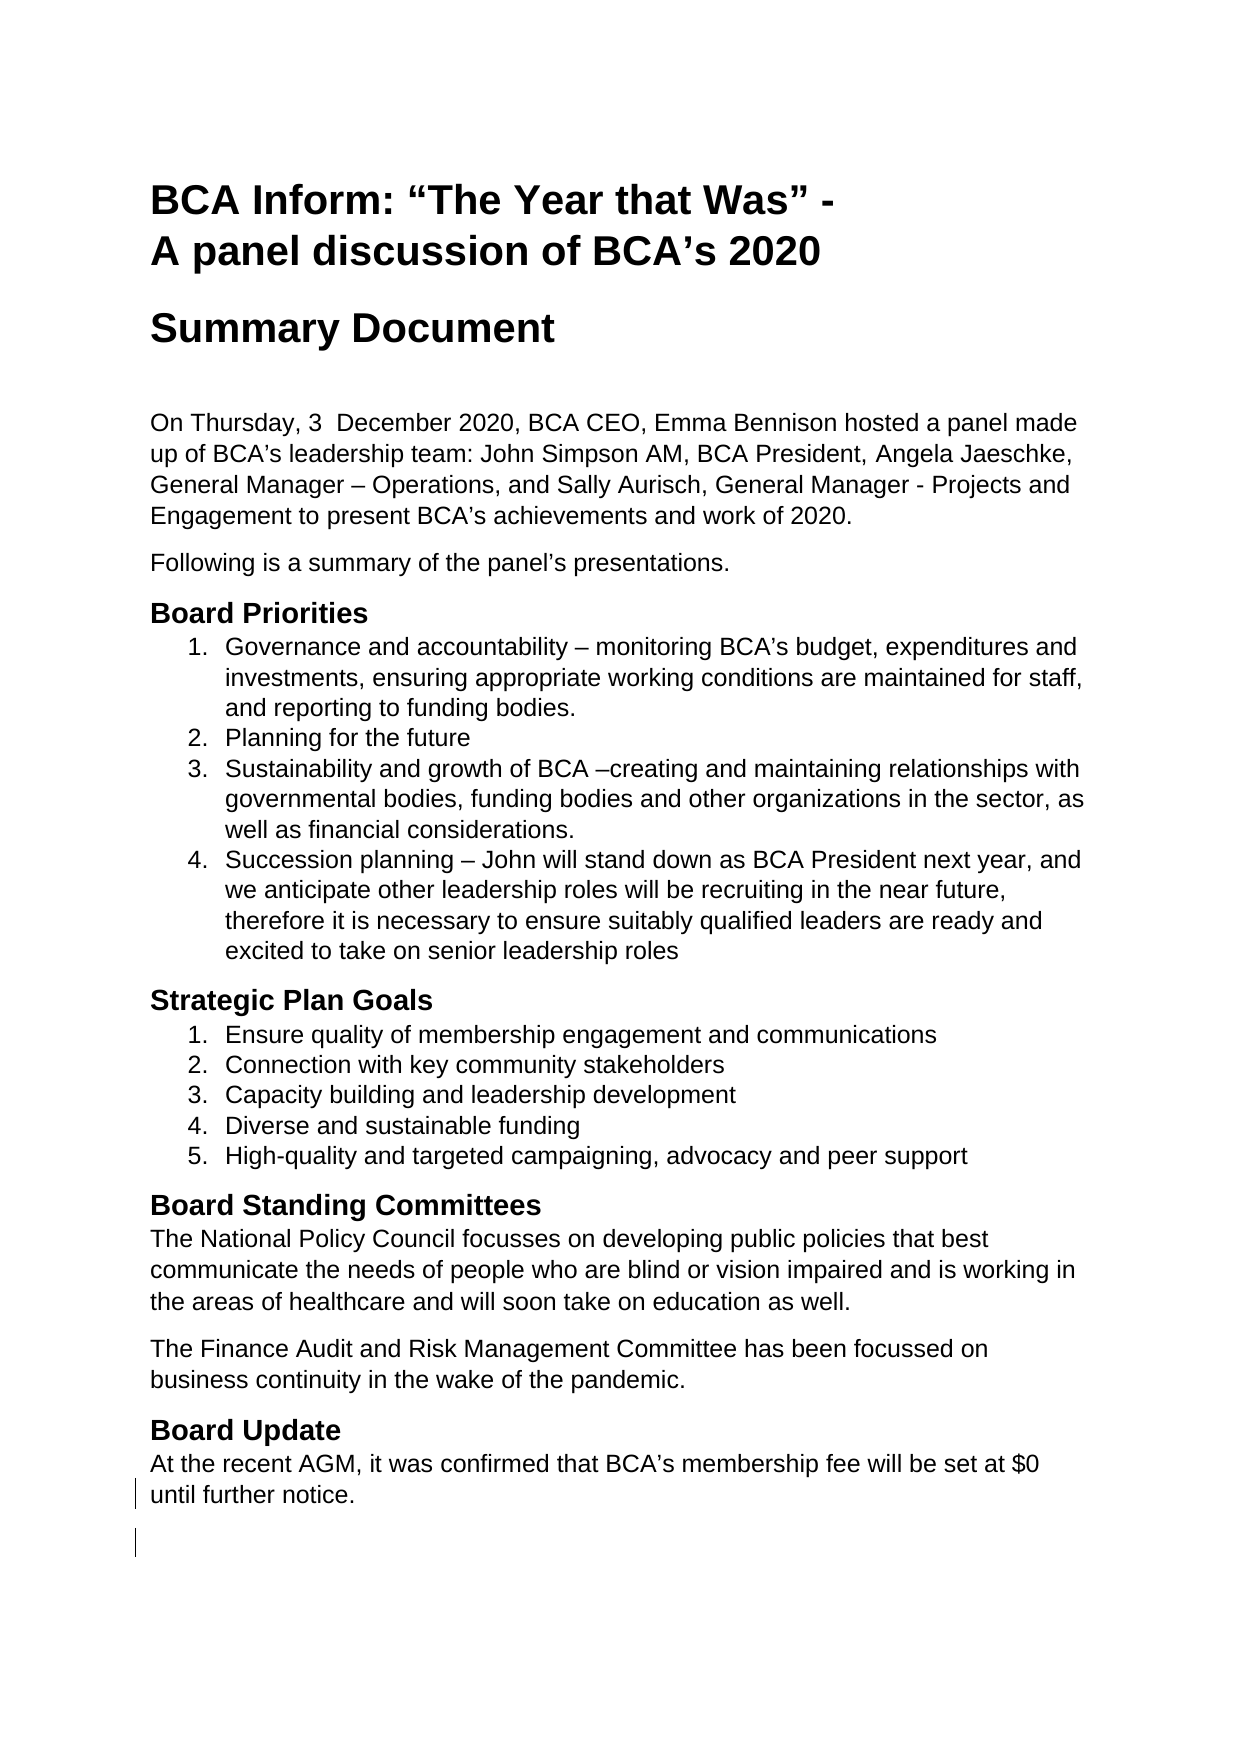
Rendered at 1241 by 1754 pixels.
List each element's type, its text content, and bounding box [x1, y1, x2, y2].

list Planning for the future [187, 723, 1090, 752]
subtitle Board Update [150, 1413, 1090, 1447]
text The Finance Audit and Risk Management Committee has been focussed on business continuity in the wake of the pandemic. [150, 1334, 1090, 1394]
text On Thursday, 3 December 2020, BCA CEO, Emma Bennison hosted a panel made up of BCA’s leadership team: John Simpson AM, BCA President, Angela Jaeschke, General Manager – Operations, and Sally Aurisch, General Manager - Projects and Engagement to present BCA’s achievements and work of 2020. [150, 407, 1090, 529]
list Sustainability and growth of BCA –creating and maintaining relationships with governmental bodies, funding bodies and other organizations in the sector, as well as financial considerations. [187, 754, 1090, 843]
text Following is a summary of the panel’s presentations. [150, 548, 1090, 577]
subtitle Summary Document [150, 303, 1090, 351]
list Capacity building and leadership development [187, 1080, 1090, 1109]
list Governance and accountability – monitoring BCA’s budget, expenditures and investments, ensuring appropriate working conditions are maintained for staff, and reporting to funding bodies. [187, 632, 1090, 722]
text At the recent AGM, it was confirmed that BCA’s membership fee will be set at $0 until further notice. [150, 1449, 1090, 1509]
text The National Policy Council focusses on developing public policies that best communicate the needs of people who are blind or vision impaired and is working in the areas of healthcare and will soon take on education as well. [150, 1224, 1090, 1315]
list Connection with key community stakeholders [187, 1050, 1090, 1079]
list Ensure quality of membership engagement and communications [187, 1019, 1090, 1048]
list Diverse and sustainable funding [187, 1111, 1090, 1139]
list Succession planning – John will stand down as BCA President next year, and we anticipate other leadership roles will be recruiting in the near future, therefore it is necessary to ensure suitably qualified leaders are ready and excited to take on senior leadership roles [187, 845, 1090, 965]
subtitle Board Priorities [150, 596, 1090, 629]
subtitle Board Standing Committees [150, 1188, 1090, 1222]
subtitle Strategic Plan Goals [150, 983, 1090, 1017]
list High-quality and targeted campaigning, advocacy and peer support [187, 1141, 1090, 1170]
subtitle BCA Inform: “The Year that Was” - A panel discussion of BCA’s 2020 [150, 175, 1090, 274]
